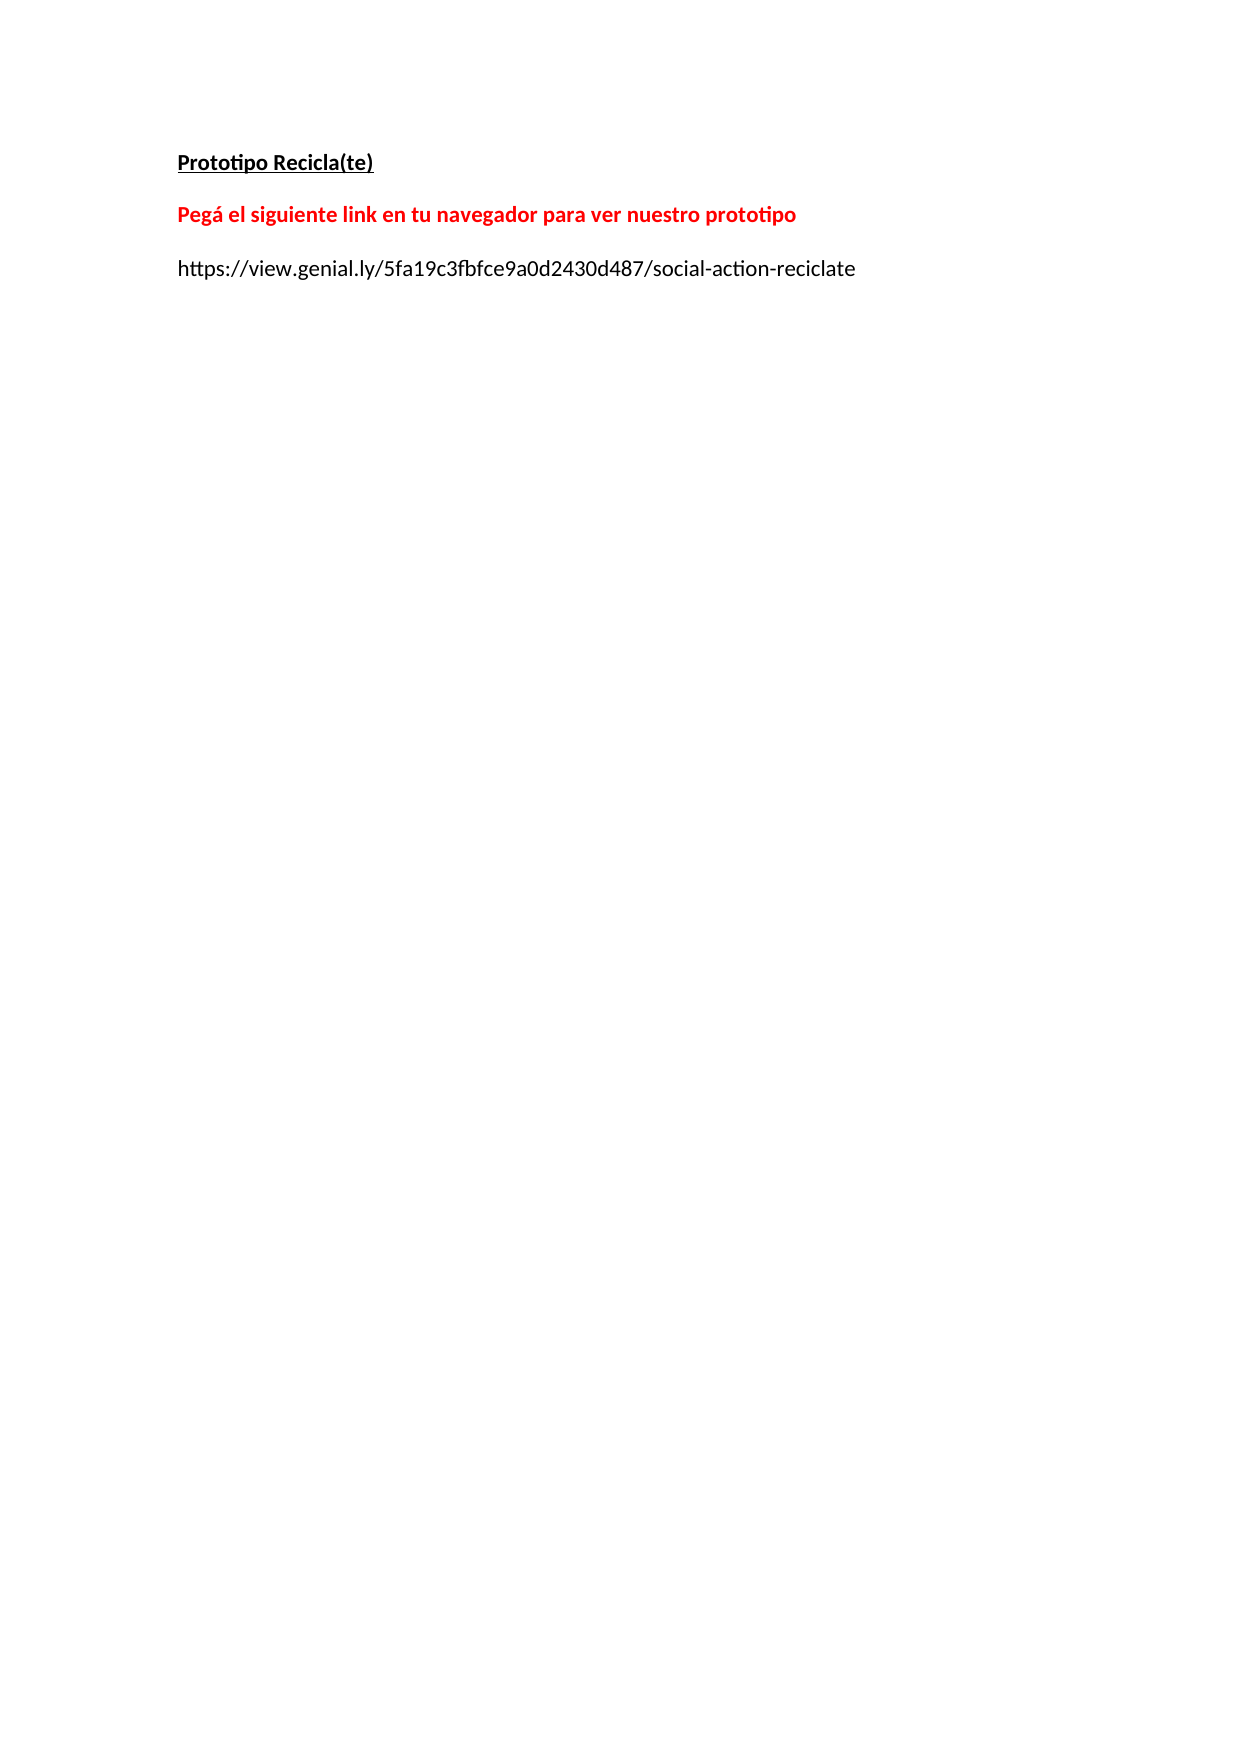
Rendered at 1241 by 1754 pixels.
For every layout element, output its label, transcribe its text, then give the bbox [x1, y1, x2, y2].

text https://view.genial.ly/5fa19c3fbfce9a0d2430d487/social-action-reciclate [177, 254, 1063, 282]
text Prototipo Recicla(te) [177, 148, 1063, 176]
text Pegá el siguiente link en tu navegador para ver nuestro prototipo [177, 201, 1063, 229]
